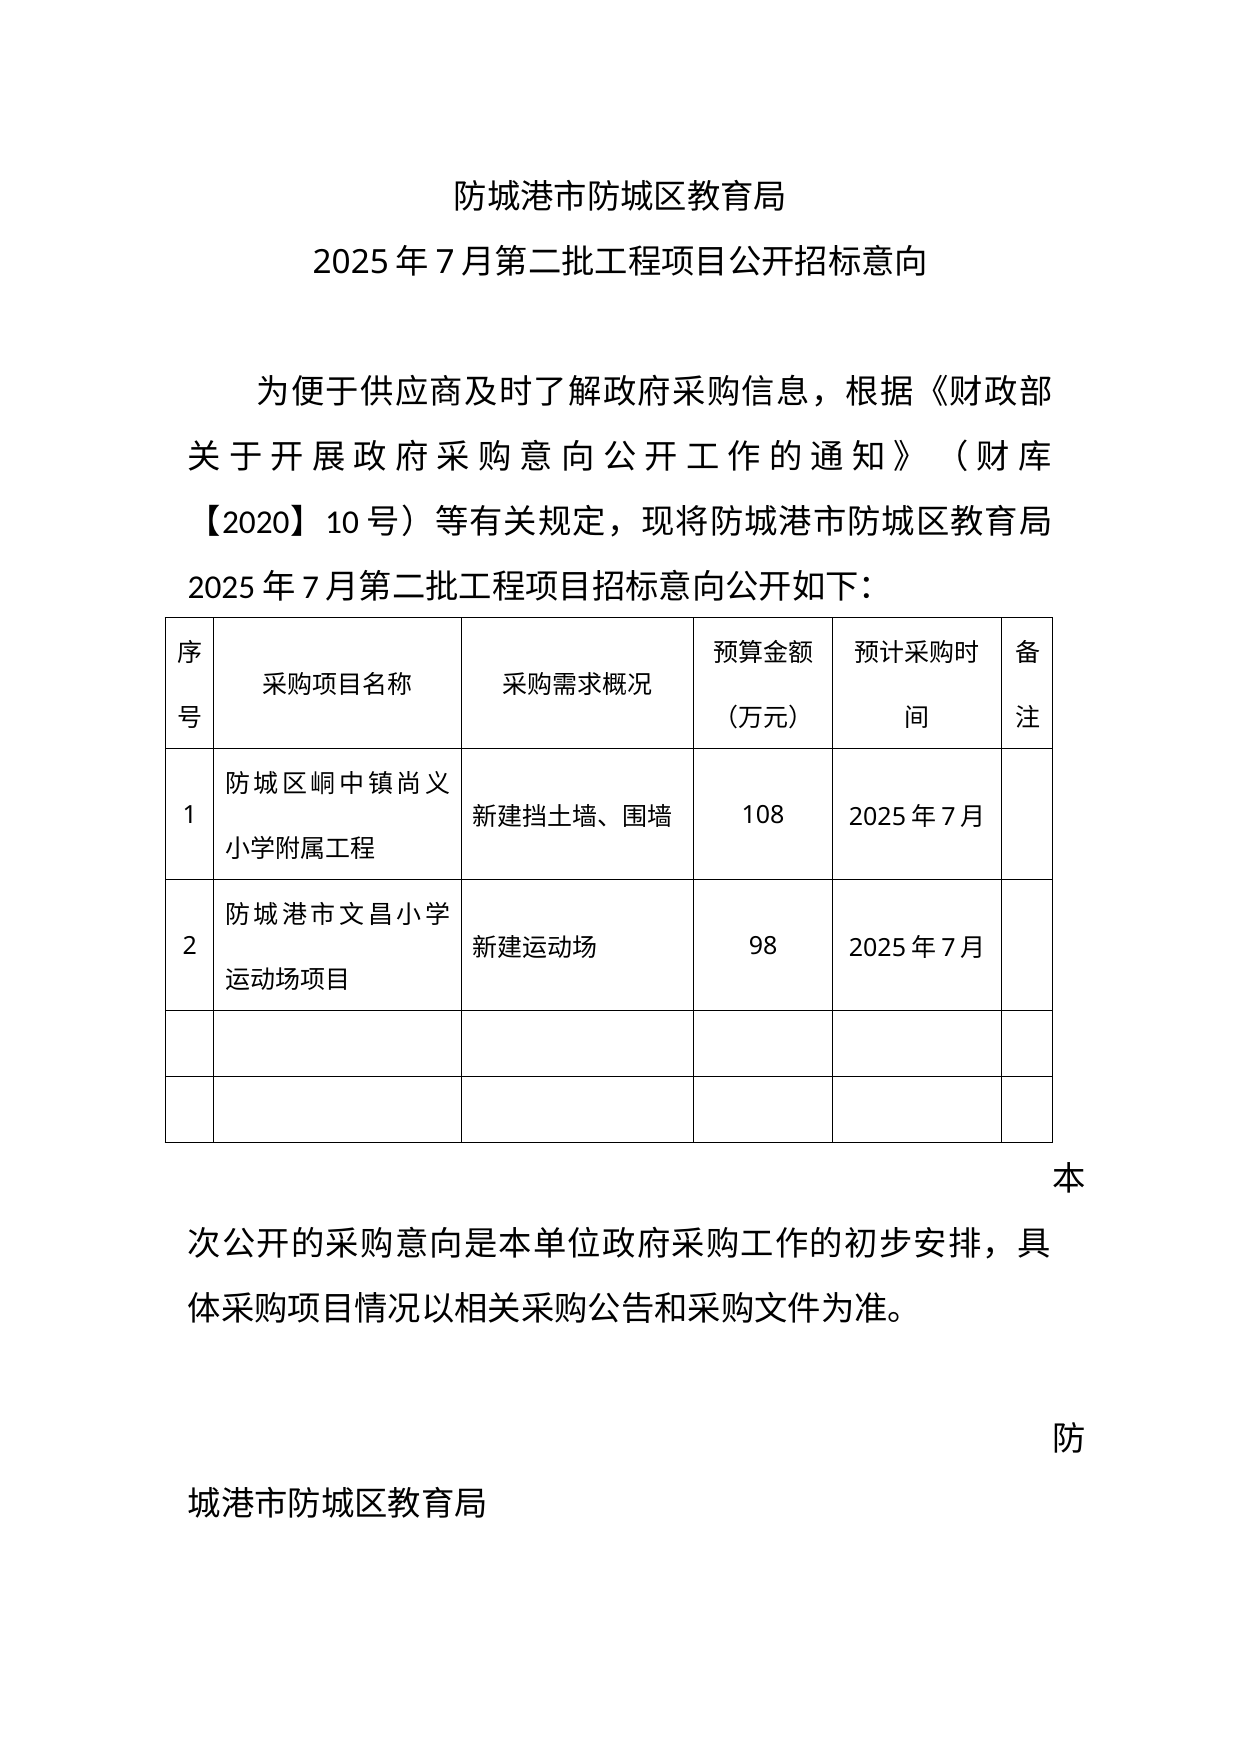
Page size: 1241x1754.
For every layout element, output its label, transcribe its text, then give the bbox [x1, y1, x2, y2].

table_cell [1002, 749, 1052, 879]
table_cell 2 [166, 880, 213, 1010]
table_cell [214, 1077, 461, 1142]
table_cell 防城港市文昌小学运动场项目 [214, 880, 461, 1010]
table_cell [694, 1077, 832, 1142]
table_header 备注 [1002, 618, 1052, 748]
table_header 采购项目名称 [214, 618, 461, 748]
table_cell 2025年7月 [833, 749, 1001, 879]
table_cell [166, 1077, 213, 1142]
table_cell 108 [694, 749, 832, 879]
table_header 序号 [166, 618, 213, 748]
text 为便于供应商及时了解政府采购信息，根据《财政部关于开展政府采购意向公开工作的通知》（财库【2020】10号）等有关规定，现将防城港市防城区教育局2025年7月第二批工程项目招标意向公开如下： [187, 357, 1053, 617]
table_cell [833, 1077, 1001, 1142]
table_cell [833, 1011, 1001, 1076]
text 本次公开的采购意向是本单位政府采购工作的初步安排，具体采购项目情况以相关采购公告和采购文件为准。 [187, 1143, 1053, 1338]
table_cell 1 [166, 749, 213, 879]
table_cell 2025年7月 [833, 880, 1001, 1010]
table_cell [462, 1077, 693, 1142]
table_cell 防城区峒中镇尚义小学附属工程 [214, 749, 461, 879]
table_cell [1002, 880, 1052, 1010]
table_cell [1002, 1077, 1052, 1142]
text 防城港市防城区教育局 [187, 162, 1053, 227]
table_cell 98 [694, 880, 832, 1010]
table_cell [166, 1011, 213, 1076]
table_header 预算金额（万元） [694, 618, 832, 748]
table_cell [1002, 1011, 1052, 1076]
table_header 采购需求概况 [462, 618, 693, 748]
text 防城港市防城区教育局 [187, 1403, 1053, 1533]
table_cell [462, 1011, 693, 1076]
table_cell 新建挡土墙、围墙 [462, 749, 693, 879]
table_cell 新建运动场 [462, 880, 693, 1010]
table_cell [694, 1011, 832, 1076]
text 2025年7月第二批工程项目公开招标意向 [187, 227, 1053, 292]
table_cell [214, 1011, 461, 1076]
table_header 预计采购时间 [833, 618, 1001, 748]
